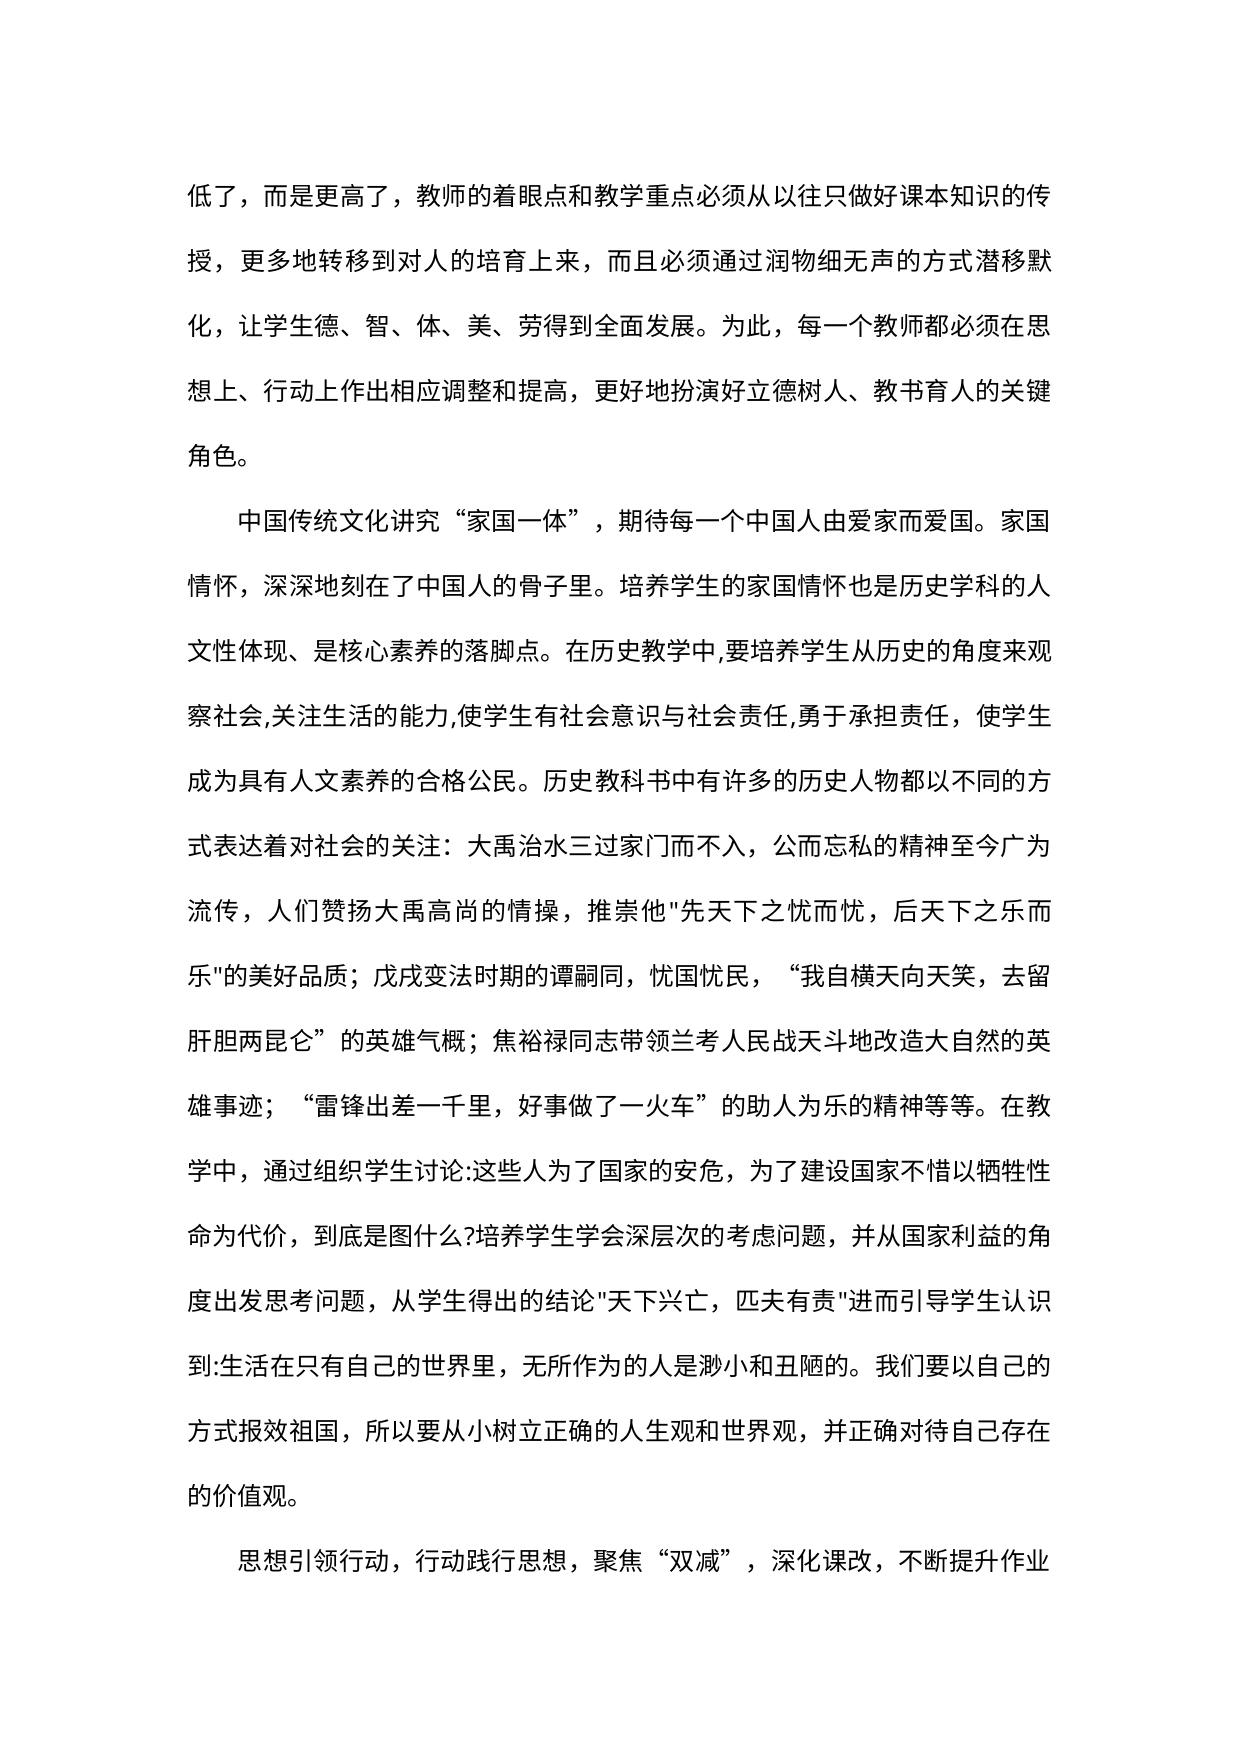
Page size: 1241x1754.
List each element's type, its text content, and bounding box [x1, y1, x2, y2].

text 中国传统文化讲究“家国一体”，期待每一个中国人由爱家而爱国。家国情怀，深深地刻在了中国人的骨子里。培养学生的家国情怀也是历史学科的人文性体现、是核心素养的落脚点。在历史教学中,要培养学生从历史的角度来观察社会,关注生活的能力,使学生有社会意识与社会责任,勇于承担责任，使学生成为具有人文素养的合格公民。历史教科书中有许多的历史人物都以不同的方式表达着对社会的关注：大禹治水三过家门而不入，公而忘私的精神至今广为流传，人们赞扬大禹高尚的情操，推崇他"先天下之忧而忧，后天下之乐而乐"的美好品质；戊戌变法时期的谭嗣同，忧国忧民，“我自横天向天笑，去留肝胆两昆仑”的英雄气概；焦裕禄同志带领兰考人民战天斗地改造大自然的英雄事迹；“雷锋出差一千里，好事做了一火车”的助人为乐的精神等等。在教学中，通过组织学生讨论:这些人为了国家的安危，为了建设国家不惜以牺牲性命为代价，到底是图什么?培养学生学会深层次的考虑问题，并从国家利益的角度出发思考问题，从学生得出的结论"天下兴亡，匹夫有责"进而引导学生认识到:生活在只有自己的世界里，无所作为的人是渺小和丑陋的。我们要以自己的方式报效祖国，所以要从小树立正确的人生观和世界观，并正确对待自己存在的价值观。 [187, 487, 1053, 1527]
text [187, 162, 1053, 487]
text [187, 1527, 1053, 1592]
